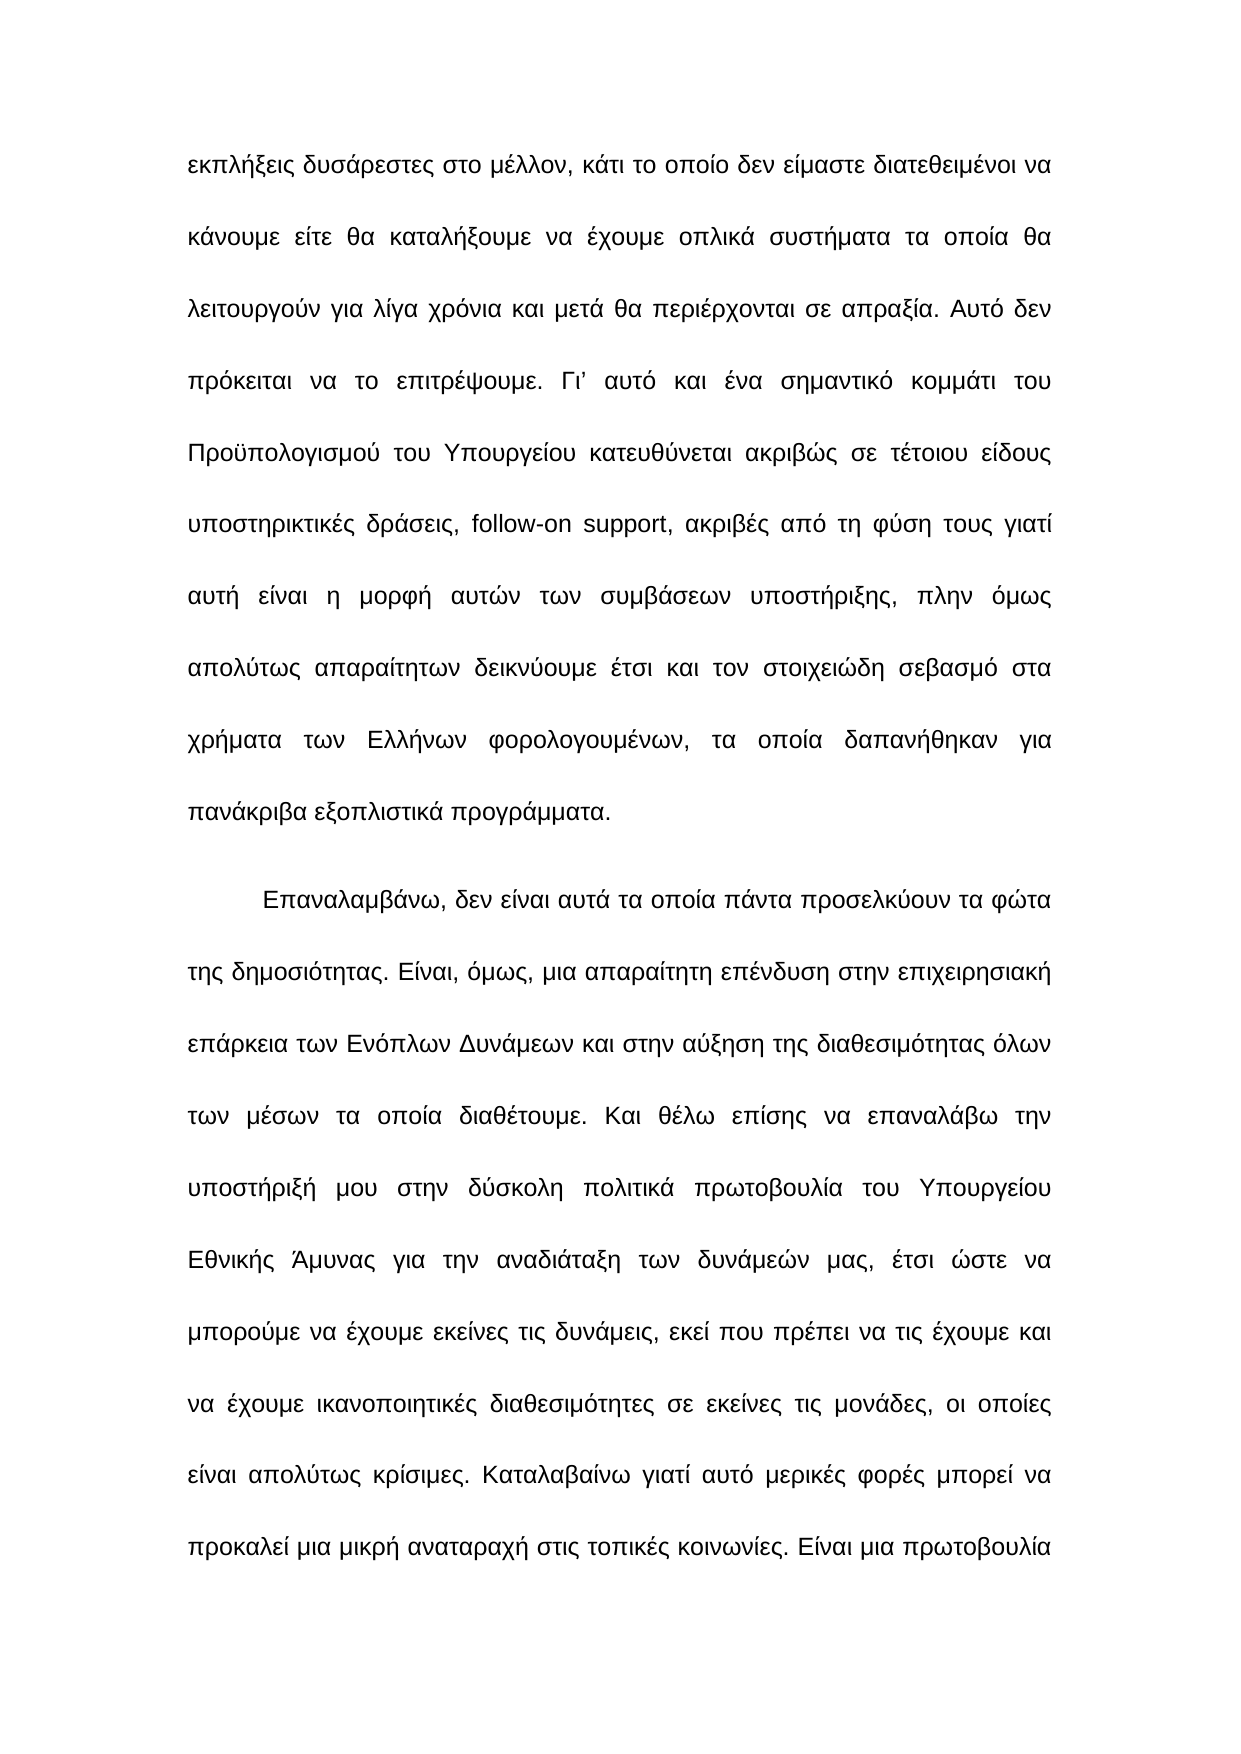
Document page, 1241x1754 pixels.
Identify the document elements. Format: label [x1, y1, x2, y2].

text [187, 150, 1053, 826]
text [187, 885, 1053, 1561]
